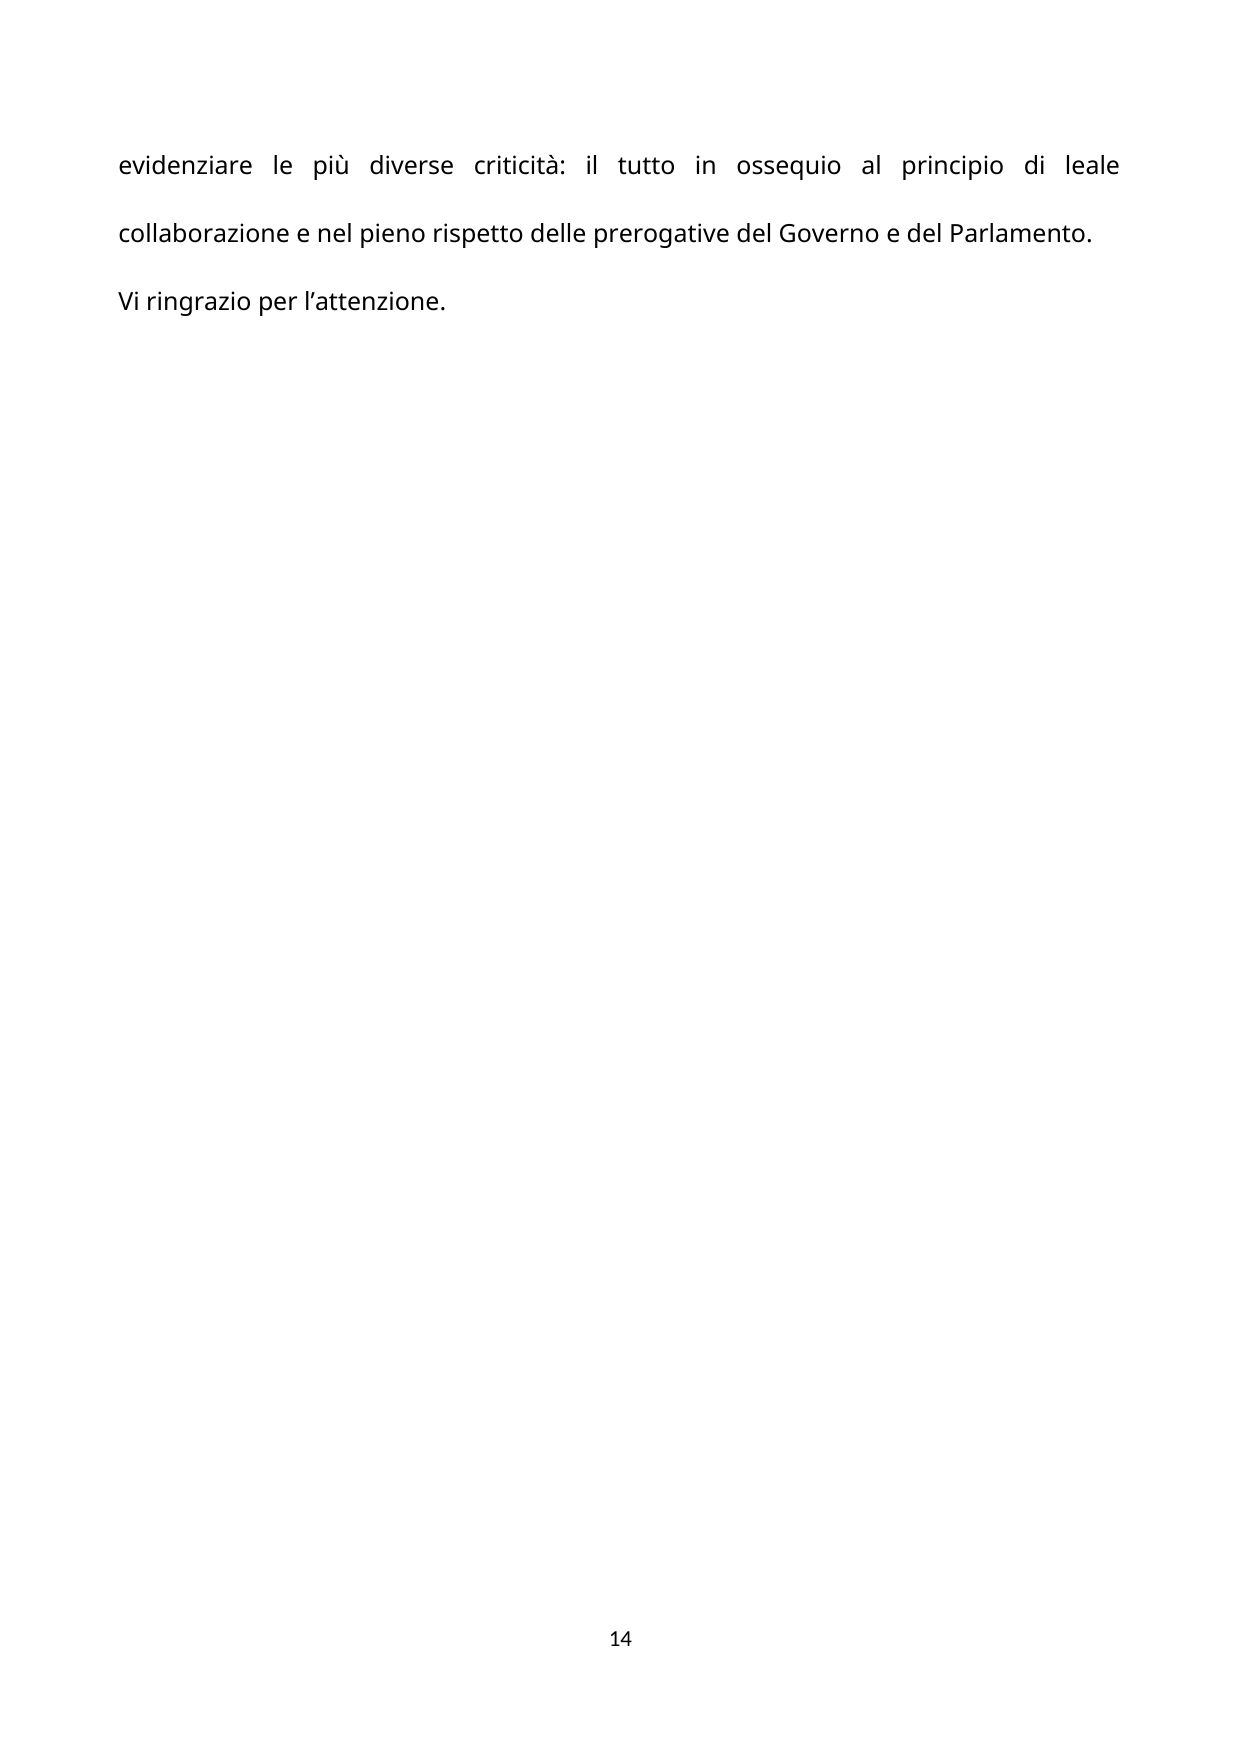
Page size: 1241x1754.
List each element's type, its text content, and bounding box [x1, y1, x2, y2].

text Vi ringrazio per l’attenzione. [118, 284, 1122, 318]
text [118, 148, 1122, 250]
